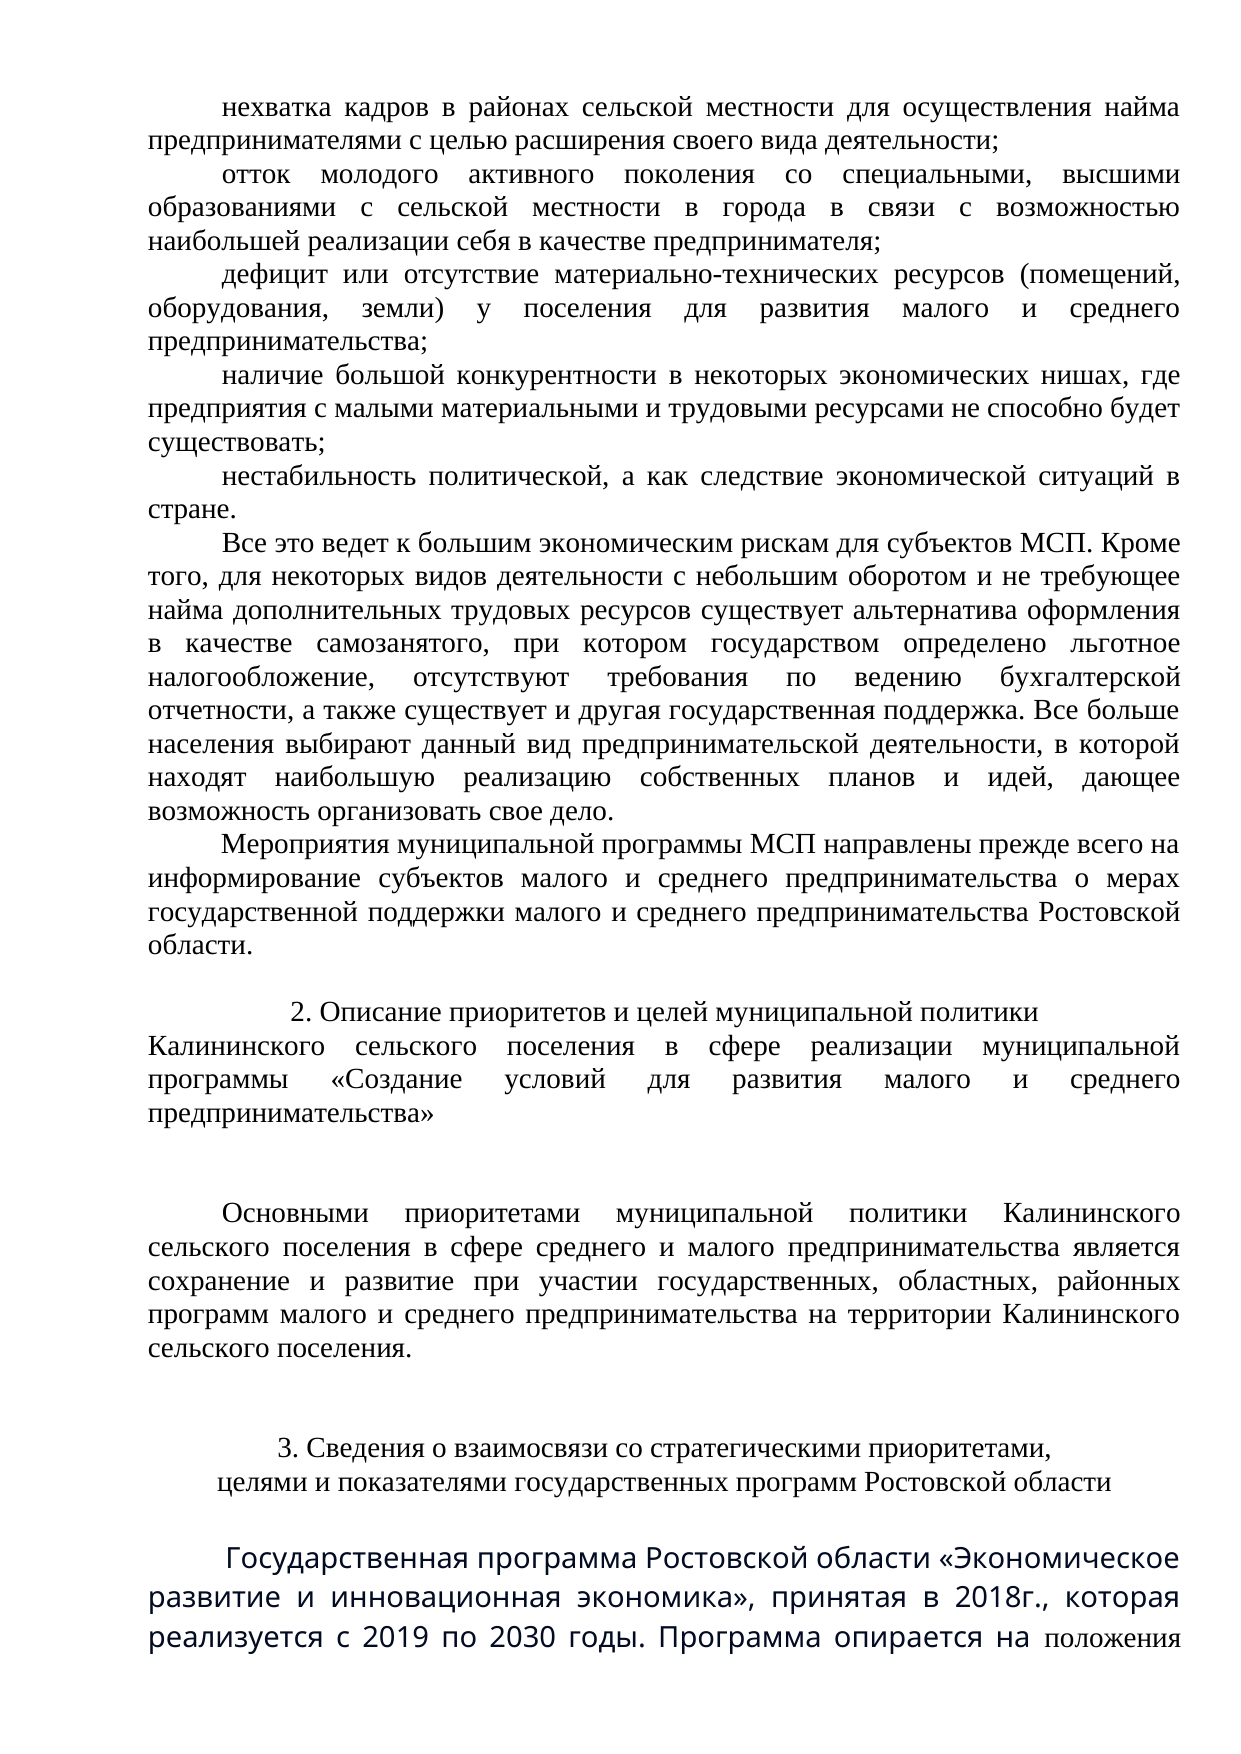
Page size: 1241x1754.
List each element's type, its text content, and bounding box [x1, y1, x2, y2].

text отток молодого активного поколения со специальными, высшими образованиями с сельской местности в города в связи с возможностью наибольшей реализации себя в качестве предпринимателя; [148, 156, 1181, 256]
text Основными приоритетами муниципальной политики Калининского сельского поселения в сфере среднего и малого предпринимательства является сохранение и развитие при участии государственных, областных, районных программ малого и среднего предпринимательства на территории Калининского сельского поселения. [148, 1196, 1181, 1363]
text наличие большой конкурентности в некоторых экономических нишах, где предприятия с малыми материальными и трудовыми ресурсами не способно будет существовать; [148, 357, 1181, 458]
text целями и показателями государственных программ Ростовской области [148, 1464, 1181, 1497]
text Калининского сельского поселения в сфере реализации муниципальной программы «Создание условий для развития малого и среднего предпринимательства» [148, 1028, 1181, 1128]
text Мероприятия муниципальной программы МСП направлены прежде всего на информирование субъектов малого и среднего предпринимательства о мерах государственной поддержки малого и среднего предпринимательства Ростовской области. [148, 827, 1181, 961]
text дефицит или отсутствие материально-технических ресурсов (помещений, оборудования, земли) у поселения для развития малого и среднего предпринимательства; [148, 256, 1181, 357]
text нестабильность политической, а как следствие экономической ситуаций в стране. [148, 458, 1181, 525]
text 2. Описание приоритетов и целей муниципальной политики [148, 994, 1181, 1028]
text нехватка кадров в районах сельской местности для осуществления найма предпринимателями с целью расширения своего вида деятельности; [148, 89, 1181, 156]
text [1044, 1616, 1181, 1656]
text Все это ведет к большим экономическим рискам для субъектов МСП. Кроме того, для некоторых видов деятельности с небольшим оборотом и не требующее найма дополнительных трудовых ресурсов существует альтернатива оформления в качестве самозанятого, при котором государством определено льготное налогообложение, отсутствуют требования по ведению бухгалтерской отчетности, а также существует и другая государственная поддержка. Все больше населения выбирают данный вид предпринимательской деятельности, в которой находят наибольшую реализацию собственных планов и идей, дающее возможность организовать свое дело. [148, 525, 1181, 827]
text 3. Сведения о взаимосвязи со стратегическими приоритетами, [148, 1430, 1181, 1464]
